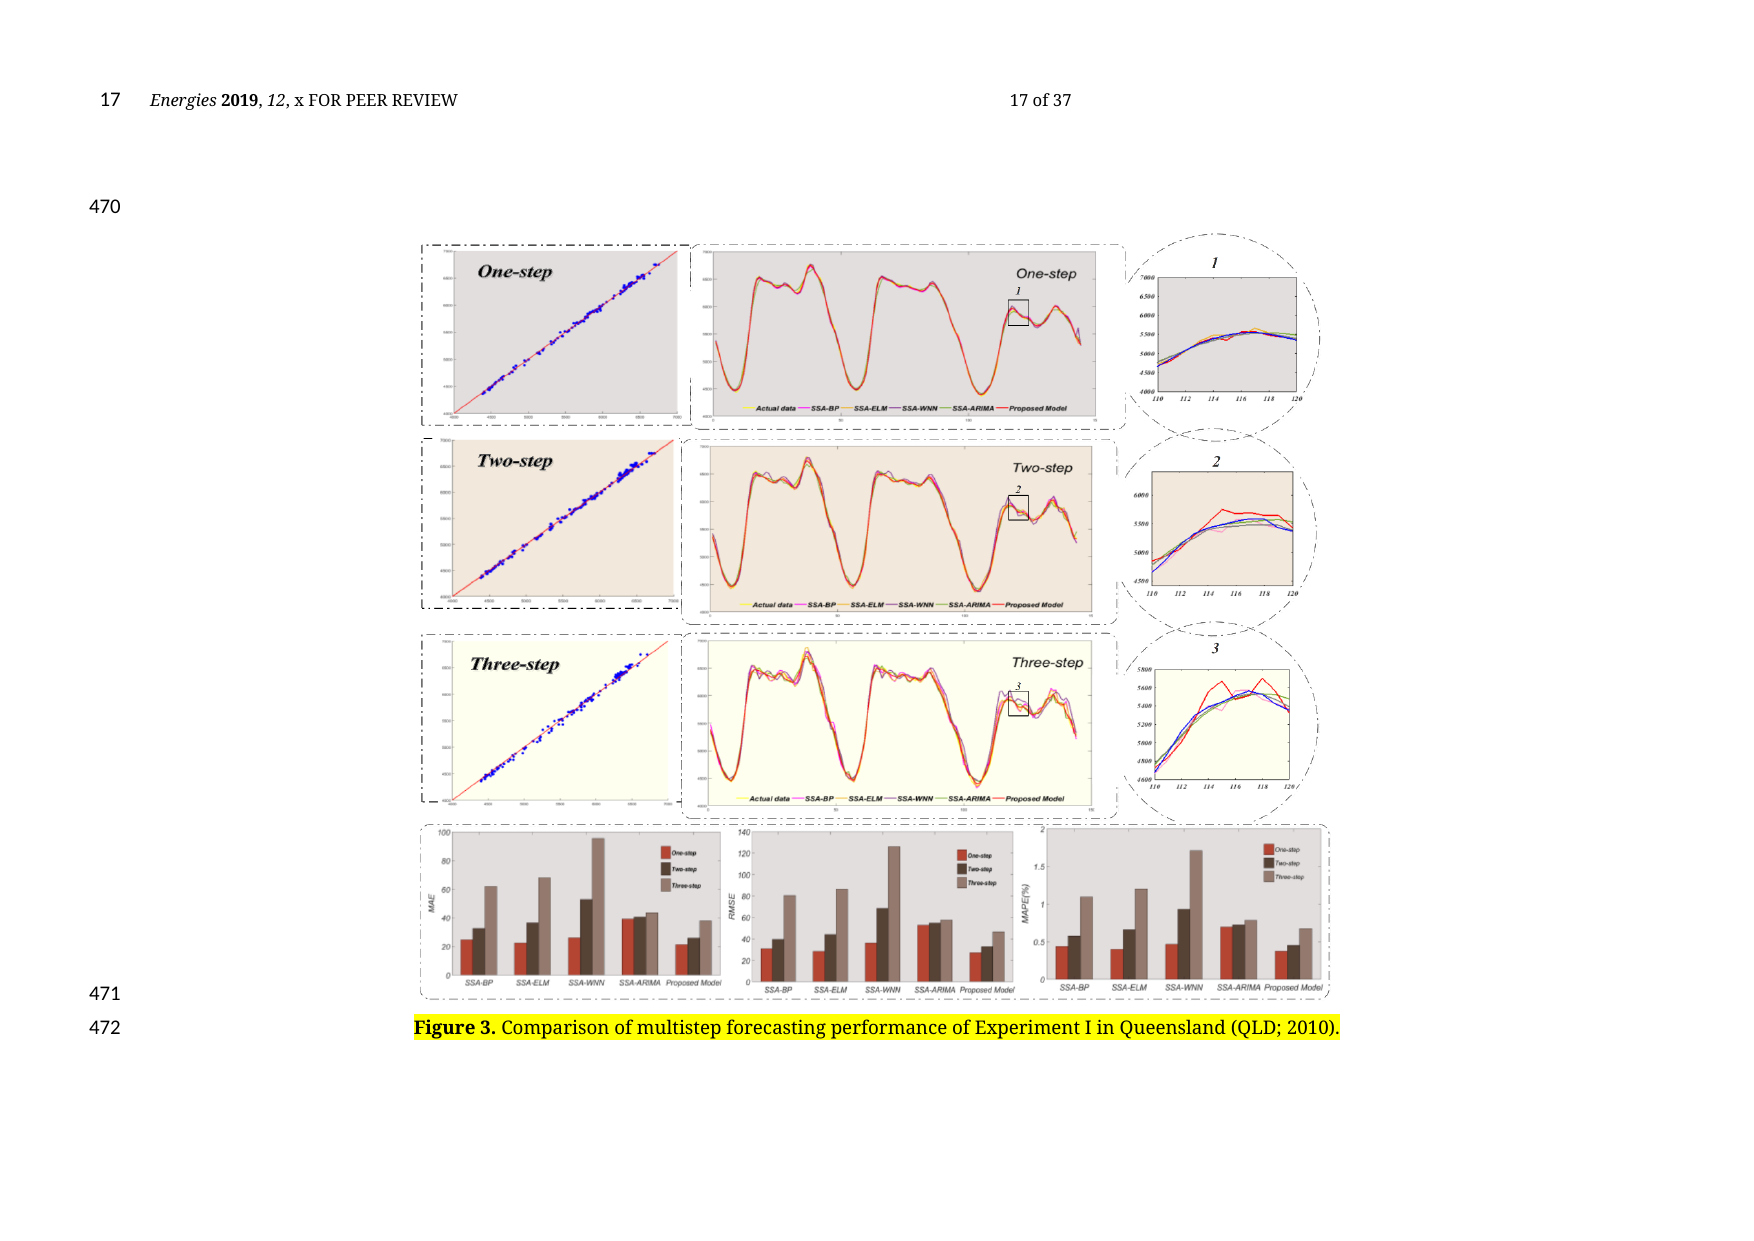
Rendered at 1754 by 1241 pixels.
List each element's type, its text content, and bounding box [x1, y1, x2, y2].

text Figure 3. Comparison of multistep forecasting performance of Experiment I in Queensland (QLD; 2010). [194, 1013, 1560, 1040]
picture [419, 221, 1335, 1001]
